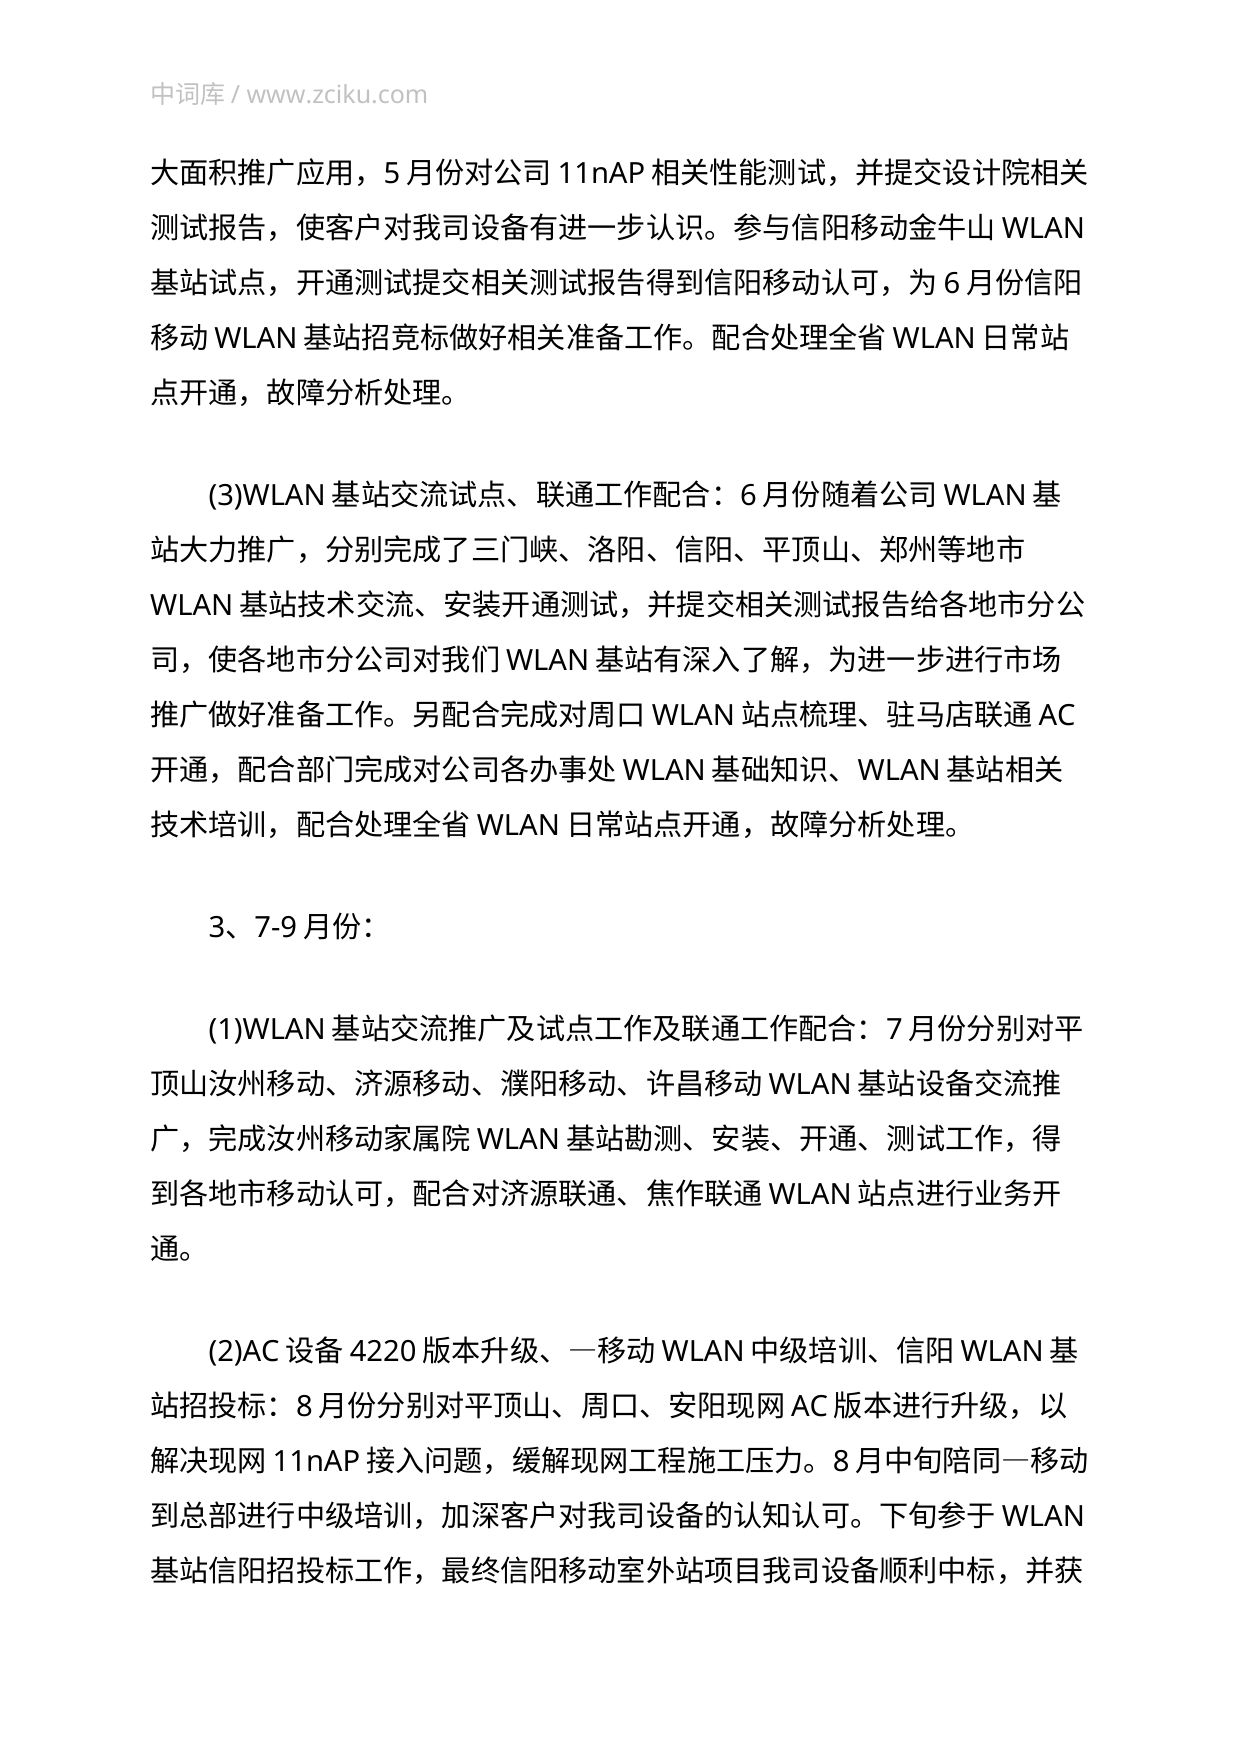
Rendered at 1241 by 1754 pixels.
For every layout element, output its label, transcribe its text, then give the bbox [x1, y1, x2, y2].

text (3)WLAN基站交流试点、联通工作配合：6月份随着公司WLAN基站大力推广，分别完成了三门峡、洛阳、信阳、平顶山、郑州等地市WLAN基站技术交流、安装开通测试，并提交相关测试报告给各地市分公司，使各地市分公司对我们WLAN基站有深入了解，为进一步进行市场推广做好准备工作。另配合完成对周口WLAN站点梳理、驻马店联通AC开通，配合部门完成对公司各办事处WLAN基础知识、WLAN基站相关技术培训，配合处理全省WLAN日常站点开通，故障分析处理。 [150, 472, 1090, 844]
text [150, 150, 1090, 412]
text (1)WLAN基站交流推广及试点工作及联通工作配合：7月份分别对平顶山汝州移动、济源移动、濮阳移动、许昌移动WLAN基站设备交流推广，完成汝州移动家属院WLAN基站勘测、安装、开通、测试工作，得到各地市移动认可，配合对济源联通、焦作联通WLAN站点进行业务开通。 [150, 1006, 1090, 1268]
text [150, 1327, 1090, 1590]
text 3、7-9月份： [150, 904, 1090, 946]
